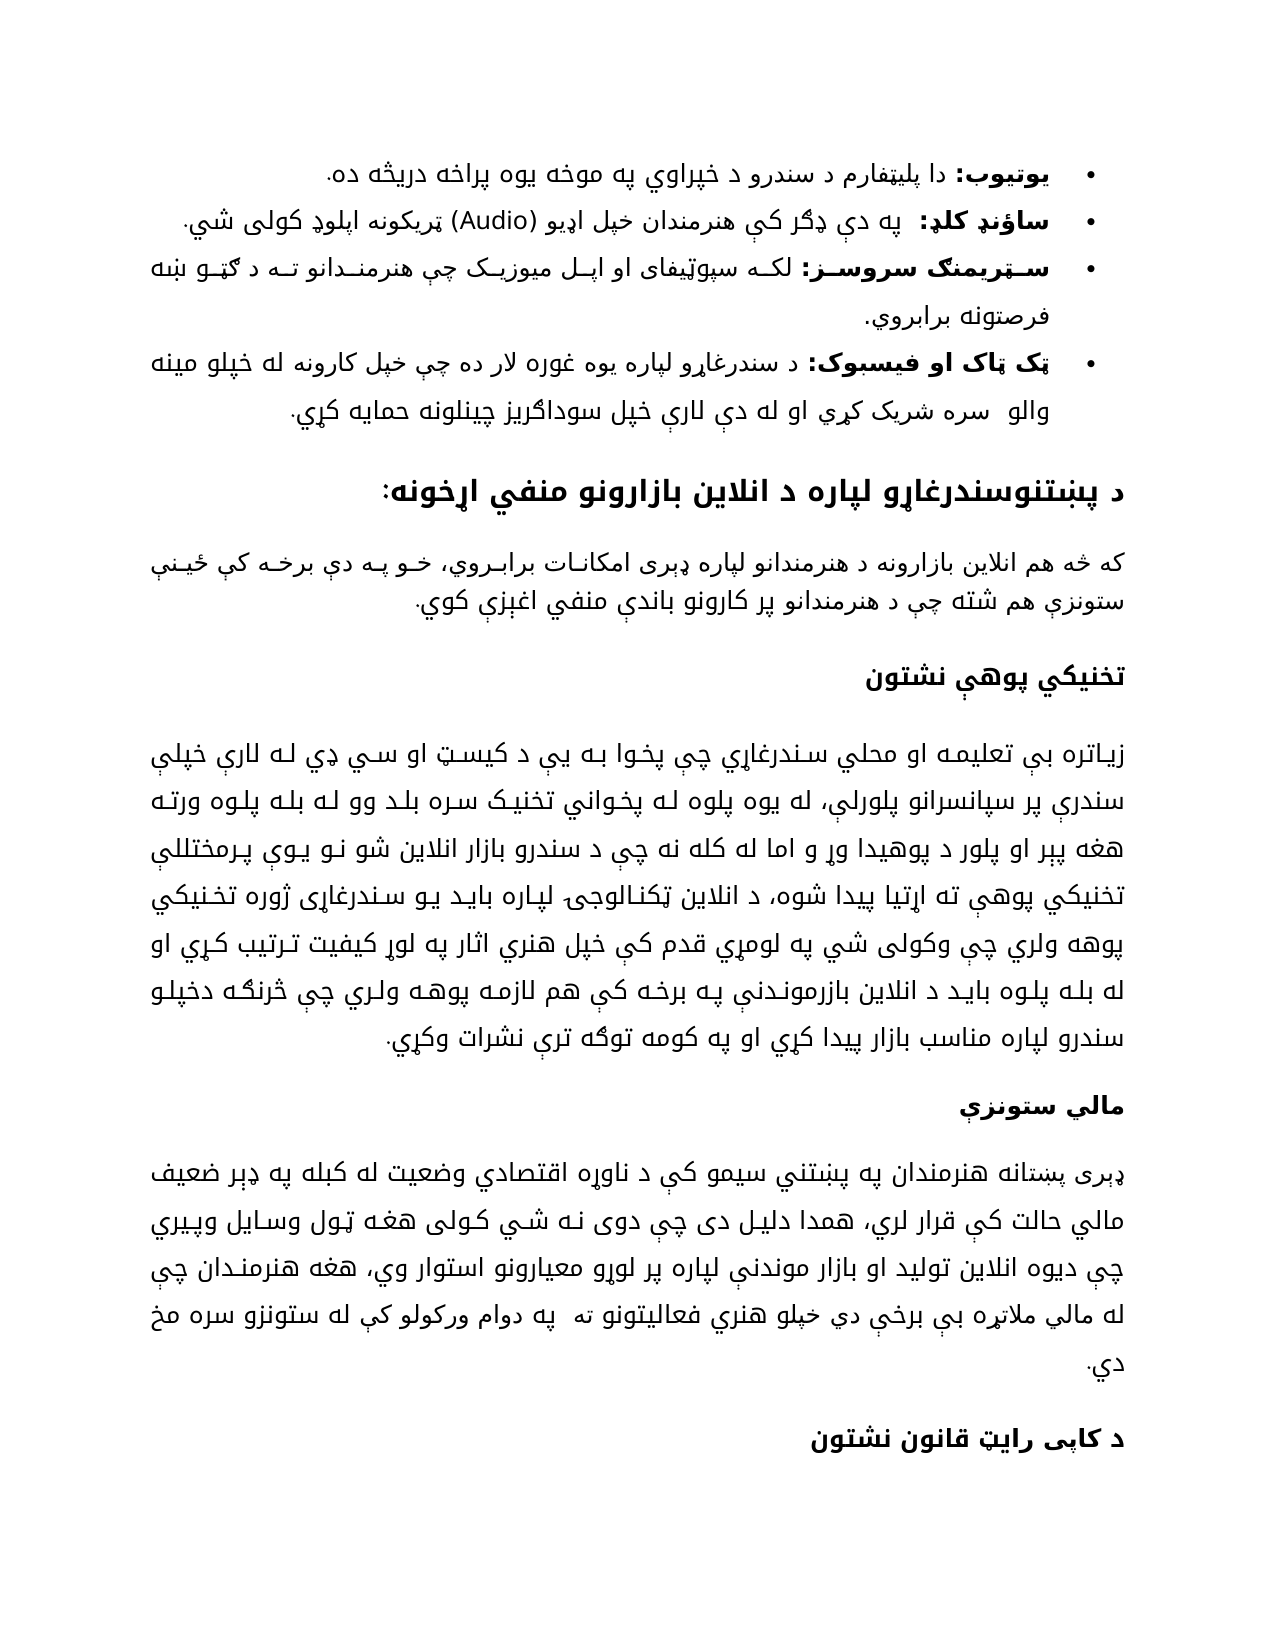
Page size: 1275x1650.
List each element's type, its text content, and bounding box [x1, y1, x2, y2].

text مالي ستونزې [150, 1091, 1125, 1120]
list ټک ټاک او فیسبوک: د سندرغاړو لپاره یوه غوره لار ده چې خپل کارونه له خپلو مینه والو سره شریک کړي او له دې لارې خپل سوداګریز چینلونه حمایه کړي. [150, 339, 1087, 434]
text زیاتره بې تعلیمه او محلي سندرغاړي چې پخوا به یې د کیسټ او سي ډي له لارې خپلې سندرې پر سپانسرانو پلورلې، له یوه پلوه له پخواني تخنیک سره بلد وو له بله پلوه ورته هغه پېر او پلور د پوهیدا وړ و اما له کله نه چې د سندرو بازار انلاین شو نو یوې پرمختللې تخنیکي پوهې ته اړتیا پیدا شوه، د انلاین ټکنالوجۍ لپاره باید یو سندرغاړی ژوره تخنیکي پوهه ولري چې وکولی شي په لومړي قدم کې خپل هنري اثار په لوړ کیفیت ترتیب کړي او له بله پلوه باید د انلاین بازرموندنې په برخه کې هم لازمه پوهه ولري چې څرنګه دخپلو سندرو لپاره مناسب بازار پیدا کړي او په کومه توګه ترې نشرات وکړي. [150, 730, 1125, 1062]
text که څه هم انلاین بازارونه د هنرمندانو لپاره ډېری امکانات برابروي، خو په دې برخه کې ځینې ستونزې هم شته چې د هنرمندانو پر کارونو باندې منفي اغېزې کوي. [150, 548, 1125, 624]
list ساؤنډ کلډ: په دې ډګر کې هنرمندان خپل اډیو (Audio) ټریکونه اپلوډ کولی شي. [150, 197, 1087, 245]
list سټریمنګ سروسز: لکه سپوټیفای او اپل میوزیک چې هنرمندانو ته د ګټو ښه فرصتونه برابروي. [150, 245, 1087, 339]
list یوتیوب: دا پلیټفارم د سندرو د خپراوي په موخه یوه پراخه دریڅه ده. [150, 150, 1087, 197]
text د کاپی رایټ قانون نشتون [150, 1416, 1125, 1463]
text تخنیکي پوهې نشتون [150, 654, 1125, 701]
text ډېری پښتانه هنرمندان په پښتني سیمو کې د ناوړه اقتصادي وضعیت له کبله په ډېر ضعیف مالي حالت کې قرار لري، همدا دلیل دی چې دوی نه شي کولی هغه ټول وسایل وپیري چې دیوه انلاین تولید او بازار موندنې لپاره پر لوړو معیارونو استوار وي، هغه هنرمندان چې له مالي ملاتړه بې برخې دي خپلو هنري فعالیتونو ته په دوام ورکولو کې له ستونزو سره مخ دي. [150, 1149, 1125, 1387]
text د پښتنوسندرغاړو لپاره د انلاین بازارونو منفي اړخونه: [150, 463, 1125, 519]
